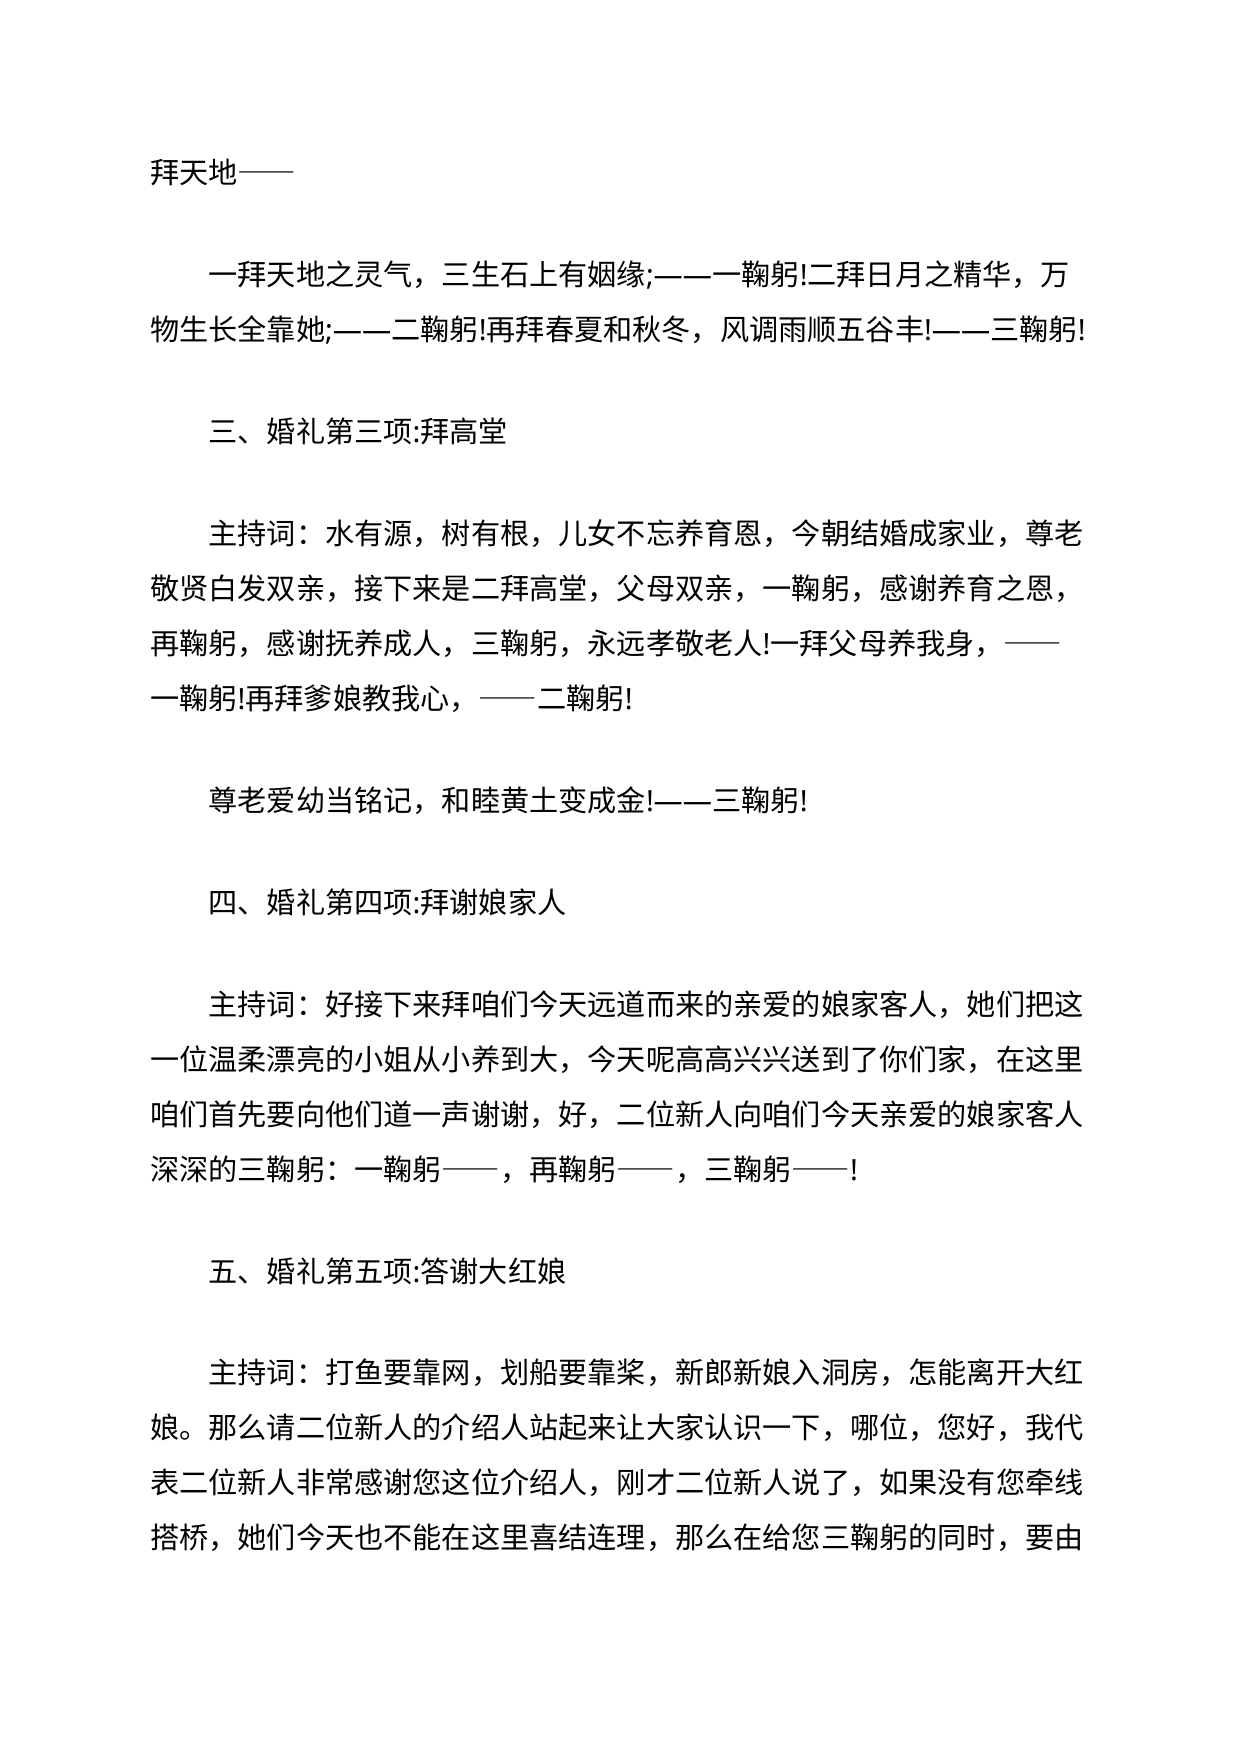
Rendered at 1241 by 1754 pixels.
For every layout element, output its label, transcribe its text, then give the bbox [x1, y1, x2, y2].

text 主持词：水有源，树有根，儿女不忘养育恩，今朝结婚成家业，尊老敬贤白发双亲，接下来是二拜高堂，父母双亲，一鞠躬，感谢养育之恩，再鞠躬，感谢抚养成人，三鞠躬，永远孝敬老人!一拜父母养我身，——一鞠躬!再拜爹娘教我心，——二鞠躬! [150, 511, 1090, 718]
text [150, 150, 1090, 192]
text 五、婚礼第五项:答谢大红娘 [150, 1248, 1090, 1291]
text 主持词：好接下来拜咱们今天远道而来的亲爱的娘家客人，她们把这一位温柔漂亮的小姐从小养到大，今天呢高高兴兴送到了你们家，在这里咱们首先要向他们道一声谢谢，好，二位新人向咱们今天亲爱的娘家客人深深的三鞠躬：一鞠躬——，再鞠躬——，三鞠躬——! [150, 981, 1090, 1188]
text 三、婚礼第三项:拜高堂 [150, 409, 1090, 451]
text 尊老爱幼当铭记，和睦黄土变成金!——三鞠躬! [150, 777, 1090, 820]
text 四、婚礼第四项:拜谢娘家人 [150, 879, 1090, 922]
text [150, 1350, 1090, 1557]
text 一拜天地之灵气，三生石上有姻缘;——一鞠躬!二拜日月之精华，万物生长全靠她;——二鞠躬!再拜春夏和秋冬，风调雨顺五谷丰!——三鞠躬! [150, 252, 1090, 349]
